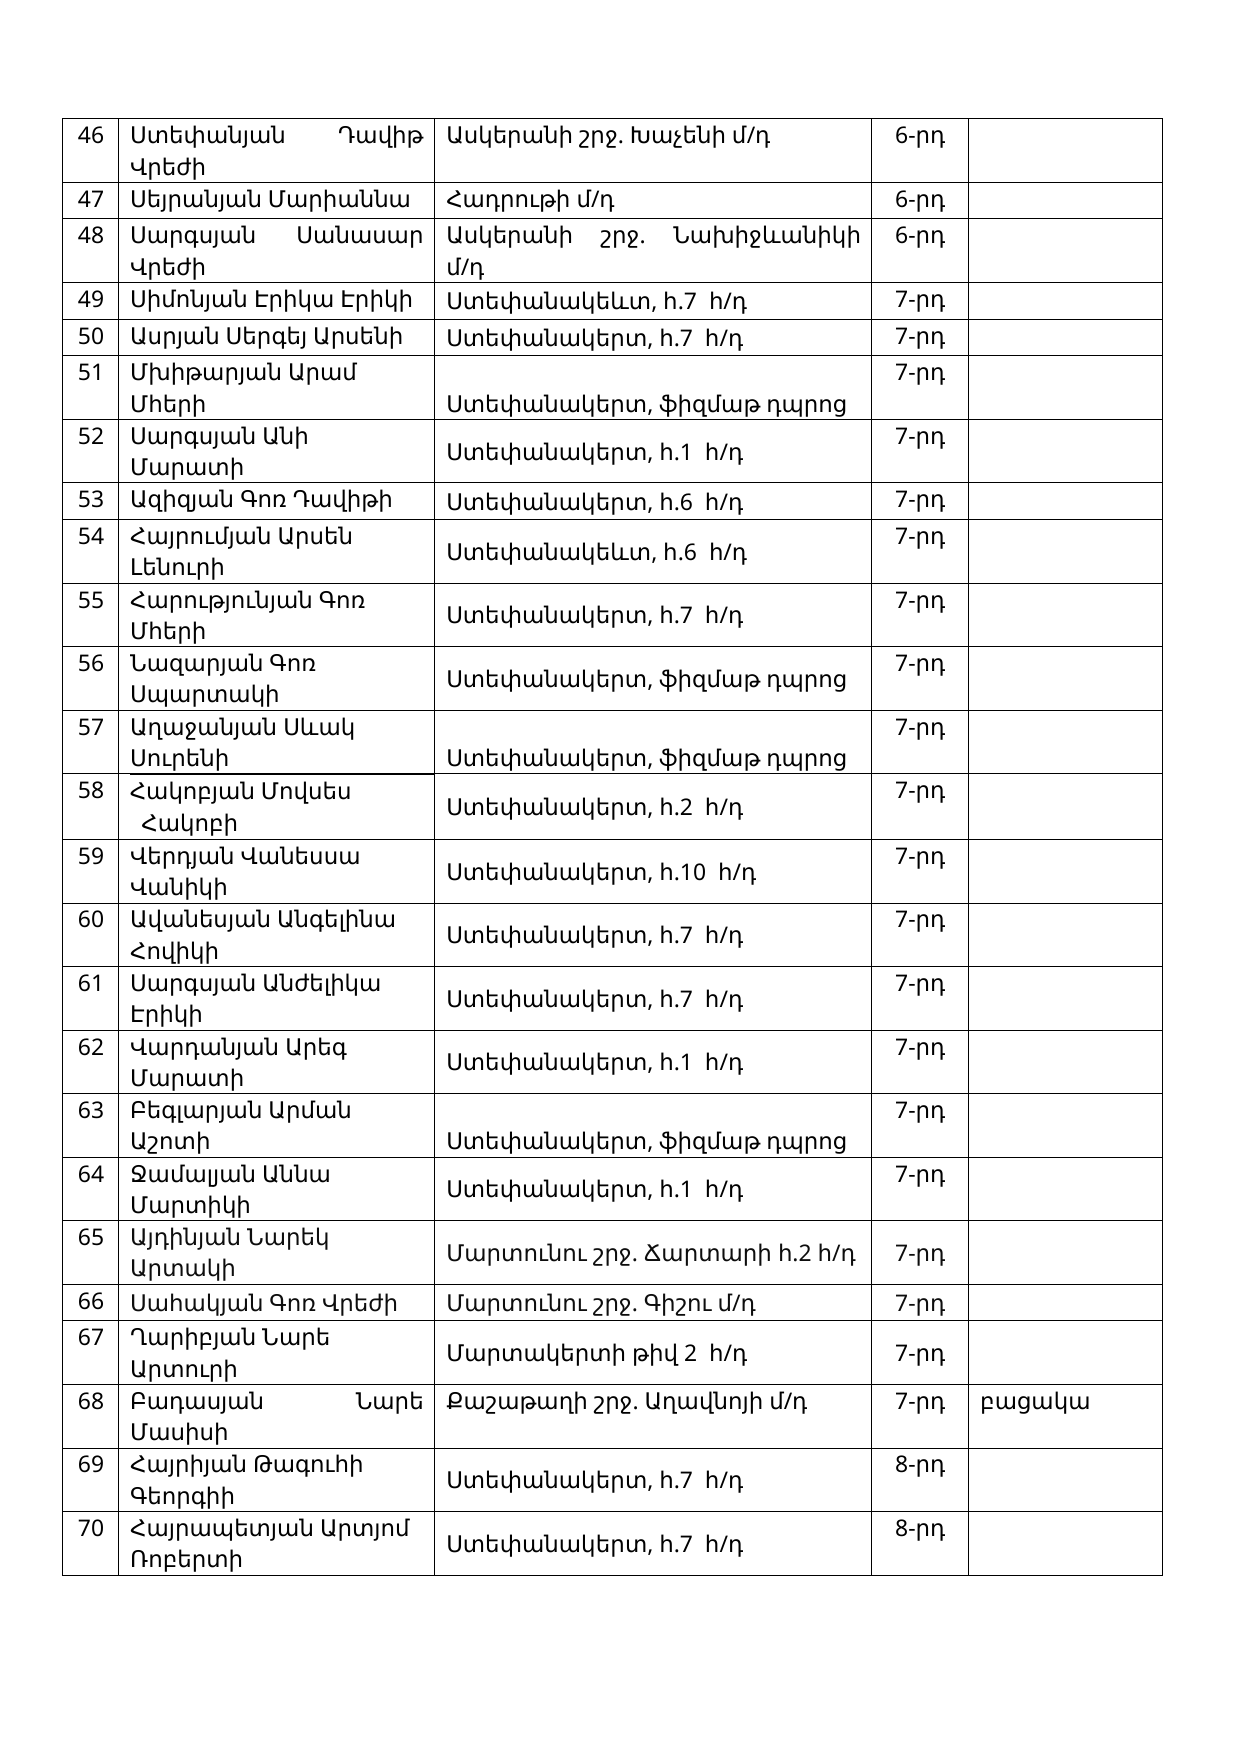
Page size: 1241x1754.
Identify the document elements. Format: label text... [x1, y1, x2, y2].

table_cell Ստեփանակերտ, ֆիզմաթ դպրոց [435, 647, 871, 709]
table_cell [119, 774, 434, 839]
table_cell Մխիթարյան Արամ Մհերի [119, 356, 434, 419]
table_cell 48 [63, 219, 118, 282]
table_cell 7-րդ [872, 356, 968, 419]
table_cell 52 [63, 420, 118, 482]
table_cell Քաշաթաղի շրջ. Աղավնոյի մ/դ [435, 1385, 871, 1447]
table_cell Սիմոնյան Էրիկա Էրիկի [119, 283, 434, 318]
table_cell 51 [63, 356, 118, 419]
table_cell Մարտունու շրջ. Գիշու մ/դ [435, 1285, 871, 1320]
table_cell Սարգսյան Անի Մարատի [119, 420, 434, 482]
table_cell Ստեփանակերտ, հ.7 հ/դ [435, 584, 871, 646]
table_cell 57 [63, 711, 118, 773]
table_cell Բադասյան Նարե Մասիսի [119, 1385, 434, 1447]
table_cell 7-րդ [872, 647, 968, 709]
table_cell 7-րդ [872, 774, 968, 839]
table_cell 7-րդ [872, 711, 968, 773]
table_cell Ստեփանակերտ, հ.2 հ/դ [435, 774, 871, 839]
table_cell 54 [63, 520, 118, 582]
table_cell [969, 1031, 1162, 1093]
table_cell Ստեփանակերտ, հ.1 հ/դ [435, 1158, 871, 1220]
table_cell [969, 320, 1162, 355]
table_cell Ստեփանակերտ, հ.7 հ/դ [435, 1449, 871, 1511]
table_cell Հայրումյան Արսեն Լենուրի [119, 520, 434, 582]
table_cell Ստեփանակերտ, ֆիզմաթ դպրոց [435, 711, 871, 773]
table_cell Հադրութի մ/դ [435, 183, 871, 218]
table_cell 61 [63, 967, 118, 1029]
table_cell 7-րդ [872, 1221, 968, 1284]
table_cell Ստեփանակերտ, ֆիզմաթ դպրոց [435, 1094, 871, 1157]
table_cell Ասկերանի շրջ. Խաչենի մ/դ [435, 119, 871, 182]
table_cell [969, 219, 1162, 282]
table_cell Հայրիյան Թագուհի Գեորգիի [119, 1449, 434, 1511]
table_cell 60 [63, 904, 118, 966]
table_cell Ստեփանակերտ, ֆիզմաթ դպրոց [435, 356, 871, 419]
table_cell 62 [63, 1031, 118, 1093]
table_cell Ստեփանակերտ, հ.1 հ/դ [435, 420, 871, 482]
table_cell [969, 1512, 1162, 1574]
table_cell [969, 520, 1162, 582]
table_cell 55 [63, 584, 118, 646]
table_cell Ստեփանյան Դավիթ Վրեժի [119, 119, 434, 182]
table_cell Ջամալյան Աննա Մարտիկի [119, 1158, 434, 1220]
table_cell 7-րդ [872, 1321, 968, 1384]
table_cell Ստեփանակերտ, հ.7 հ/դ [435, 1512, 871, 1574]
table_cell [969, 647, 1162, 709]
table_cell 7-րդ [872, 483, 968, 519]
table_cell [969, 1285, 1162, 1320]
table_cell Ասրյան Սերգեյ Արսենի [119, 320, 434, 355]
table_cell [969, 356, 1162, 419]
table_cell 66 [63, 1285, 118, 1320]
table_cell Ստեփանակերտ, հ.1 հ/դ [435, 1031, 871, 1093]
table_cell [969, 1094, 1162, 1157]
table_cell 49 [63, 283, 118, 318]
table_cell [969, 840, 1162, 902]
table_cell 7-րդ [872, 967, 968, 1029]
table_cell Ստեփանակեևտ, հ.7 հ/դ [435, 283, 871, 318]
table_cell Սեյրանյան Մարիաննա [119, 183, 434, 218]
table_cell Նազարյան Գոռ Սպարտակի [119, 647, 434, 709]
table_cell Սահակյան Գոռ Վրեժի [119, 1285, 434, 1320]
table_cell Ստեփանակերտ, հ.6 հ/դ [435, 483, 871, 519]
table_cell 7-րդ [872, 584, 968, 646]
table_cell 47 [63, 183, 118, 218]
table_cell 7-րդ [872, 904, 968, 966]
table_cell Ավանեսյան Անգելինա Հովիկի [119, 904, 434, 966]
table_cell 7-րդ [872, 420, 968, 482]
table_cell 8-րդ [872, 1449, 968, 1511]
table_cell Աղաջանյան Սևակ Սուրենի [119, 711, 434, 773]
table_cell 7-րդ [872, 1285, 968, 1320]
table_cell 6-րդ [872, 119, 968, 182]
table_cell [969, 1321, 1162, 1384]
table_cell 67 [63, 1321, 118, 1384]
table_cell Ղարիբյան Նարե Արտուրի [119, 1321, 434, 1384]
table_cell 59 [63, 840, 118, 902]
table_cell 50 [63, 320, 118, 355]
table_cell 6-րդ [872, 183, 968, 218]
table_cell Ասկերանի շրջ. Նախիջևանիկի մ/դ [435, 219, 871, 282]
table_cell Հայրապետյան Արտյոմ Ռոբերտի [119, 1512, 434, 1574]
table_cell [969, 1449, 1162, 1511]
table_cell [969, 774, 1162, 839]
table_cell 46 [63, 119, 118, 182]
table_cell 7-րդ [872, 1385, 968, 1447]
table_cell Ստեփանակերտ, հ.7 հ/դ [435, 904, 871, 966]
table_cell Հարությունյան Գոռ Մհերի [119, 584, 434, 646]
table_cell 53 [63, 483, 118, 519]
table_cell 64 [63, 1158, 118, 1220]
table_cell Այդինյան Նարեկ Արտակի [119, 1221, 434, 1284]
table_cell Վարդանյան Արեգ Մարատի [119, 1031, 434, 1093]
table_cell 7-րդ [872, 1158, 968, 1220]
table_cell [969, 967, 1162, 1029]
table_cell 8-րդ [872, 1512, 968, 1574]
table_cell Ստեփանակերտ, հ.10 հ/դ [435, 840, 871, 902]
table_cell Սարգսյան Անժելիկա Էրիկի [119, 967, 434, 1029]
table_cell 58 [63, 774, 118, 839]
table_cell Ստեփանակերտ, հ.7 հ/դ [435, 320, 871, 355]
table_cell Ստեփանակեևտ, հ.6 հ/դ [435, 520, 871, 582]
table_cell 7-րդ [872, 283, 968, 318]
table_cell [969, 183, 1162, 218]
table_cell Բեգլարյան Արման Աշոտի [119, 1094, 434, 1157]
table_cell 6-րդ [872, 219, 968, 282]
table_cell Ստեփանակերտ, հ.7 հ/դ [435, 967, 871, 1029]
table_cell 7-րդ [872, 1031, 968, 1093]
table_cell 65 [63, 1221, 118, 1284]
table_cell 68 [63, 1385, 118, 1447]
table_cell [969, 1158, 1162, 1220]
table_cell 70 [63, 1512, 118, 1574]
table_cell [969, 483, 1162, 519]
table_cell բացակա [969, 1385, 1162, 1447]
table_cell 7-րդ [872, 520, 968, 582]
table_cell [969, 711, 1162, 773]
table_cell Վերդյան Վանեսսա Վանիկի [119, 840, 434, 902]
table_cell [969, 420, 1162, 482]
table_cell 7-րդ [872, 320, 968, 355]
table_cell Մարտունու շրջ. Ճարտարի հ.2 հ/դ [435, 1221, 871, 1284]
table_cell Ազիզյան Գոռ Դավիթի [119, 483, 434, 519]
table_cell 7-րդ [872, 1094, 968, 1157]
table_cell 56 [63, 647, 118, 709]
table_cell 63 [63, 1094, 118, 1157]
table_cell [969, 119, 1162, 182]
table_cell [969, 584, 1162, 646]
table_cell Սարգսյան Սանասար Վրեժի [119, 219, 434, 282]
table_cell 7-րդ [872, 840, 968, 902]
table_cell [969, 904, 1162, 966]
table_cell 69 [63, 1449, 118, 1511]
table_cell [969, 1221, 1162, 1284]
table_cell Մարտակերտի թիվ 2 հ/դ [435, 1321, 871, 1384]
table_cell [969, 283, 1162, 318]
